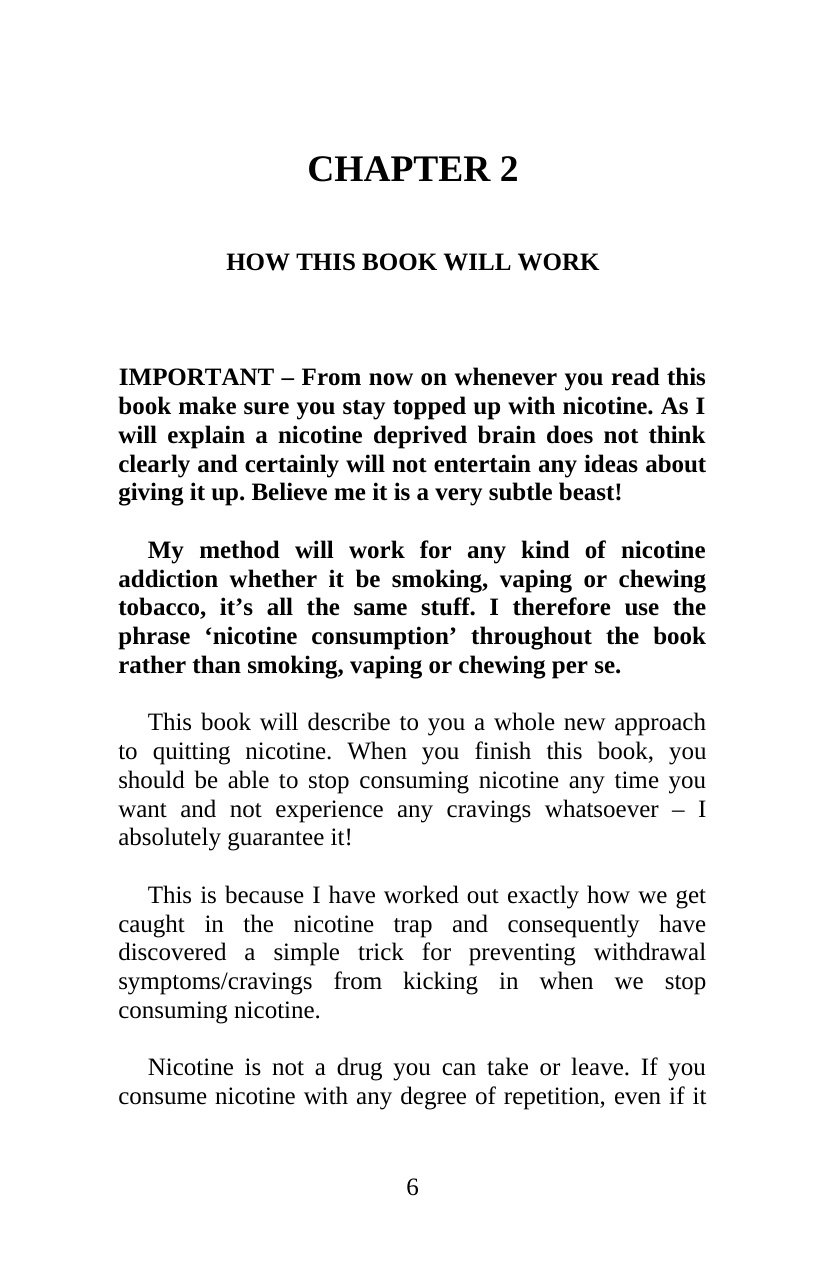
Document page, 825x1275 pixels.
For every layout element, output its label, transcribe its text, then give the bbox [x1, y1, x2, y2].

text CHAPTER 2 [118, 147, 707, 190]
text My method will work for any kind of nicotine addiction whether it be smoking, vaping or chewing tobacco, it’s all the same stuff. I therefore use the phrase ‘nicotine consumption’ throughout the book rather than smoking, vaping or chewing per se. [118, 535, 707, 679]
text This is because I have worked out exactly how we get caught in the nicotine trap and consequently have discovered a simple trick for preventing withdrawal symptoms/cravings from kicking in when we stop consuming nicotine. [118, 880, 707, 1024]
text HOW THIS BOOK WILL WORK [118, 247, 707, 276]
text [118, 1052, 707, 1110]
text IMPORTANT – From now on whenever you read this book make sure you stay topped up with nicotine. As I will explain a nicotine deprived brain does not think clearly and certainly will not entertain any ideas about giving it up. Believe me it is a very subtle beast! [118, 362, 707, 506]
text This book will describe to you a whole new approach to quitting nicotine. When you finish this book, you should be able to stop consuming nicotine any time you want and not experience any cravings whatsoever – I absolutely guarantee it! [118, 707, 707, 851]
